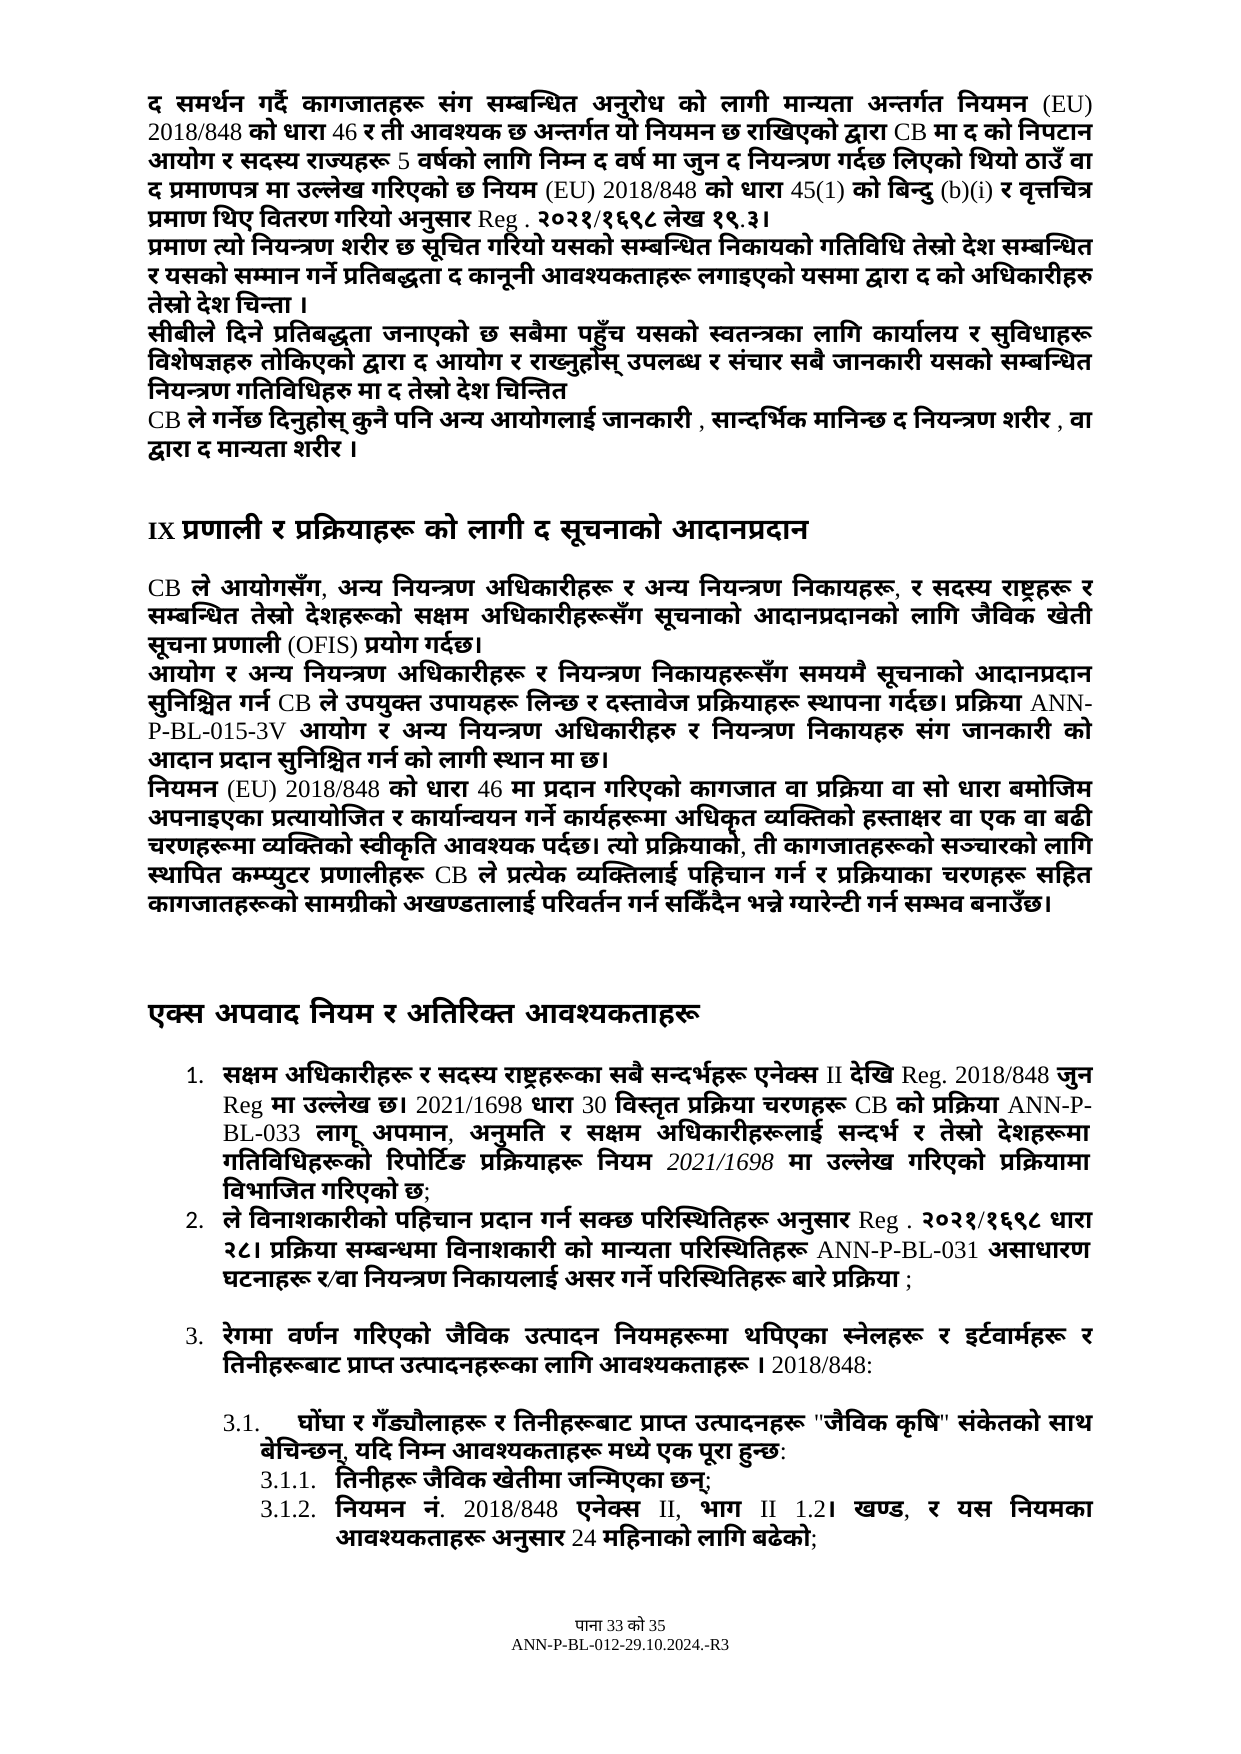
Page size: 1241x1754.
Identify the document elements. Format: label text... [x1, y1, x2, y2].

text नियमन (EU) 2018/848 को धारा 46 मा प्रदान गरिएको कागजात वा प्रक्रिया वा सो धारा बमोजिम अपनाइएका प्रत्यायोजित र कार्यान्वयन गर्ने कार्यहरूमा अधिकृत व्यक्तिको हस्ताक्षर वा एक वा बढी चरणहरूमा व्यक्तिको स्वीकृति आवश्यक पर्दछ। त्यो प्रक्रियाको, ती कागजातहरूको सञ्चारको लागि स्थापित कम्प्युटर प्रणालीहरू CB ले प्रत्येक व्यक्तिलाई पहिचान गर्न र प्रक्रियाका चरणहरू सहित कागजातहरूको सामग्रीको अखण्डतालाई परिवर्तन गर्न सकिँदैन भन्ने ग्यारेन्टी गर्न सम्भव बनाउँछ। [148, 774, 1092, 918]
text प्रमाण त्यो नियन्त्रण शरीर छ सूचित गरियो यसको सम्बन्धित निकायको गतिविधि​​​​ तेस्रो देश सम्बन्धित र यसको सम्मान गर्ने प्रतिबद्धता द कानूनी आवश्यकताहरू लगाइएको यसमा द्वारा​ द को अधिकारीहरु​ तेस्रो देश चिन्ता । [148, 232, 1092, 319]
text CB ले आयोगसँग, अन्य नियन्त्रण अधिकारीहरू र अन्य नियन्त्रण निकायहरू, र सदस्य राष्ट्रहरू र सम्बन्धित तेस्रो देशहरूको सक्षम अधिकारीहरूसँग सूचनाको आदानप्रदानको लागि जैविक खेती सूचना प्रणाली (OFIS) प्रयोग गर्दछ। [148, 573, 1092, 659]
list घोंघा र गँड्यौलाहरू र तिनीहरूबाट प्राप्त उत्पादनहरू "जैविक कृषि" संकेतको साथ बेचिन्छन्, यदि निम्न आवश्यकताहरू मध्ये एक पूरा हुन्छ: [223, 1408, 1092, 1465]
list ले विनाशकारीको पहिचान प्रदान गर्न सक्छ परिस्थितिहरू अनुसार Reg . २०२१/१६९८ धारा २८। प्रक्रिया सम्बन्धमा विनाशकारी को मान्यता परिस्थितिहरू ANN-P-BL-031 असाधारण घटनाहरू र/वा नियन्त्रण निकायलाई असर गर्ने परिस्थितिहरू बारे प्रक्रिया ; [185, 1205, 1092, 1293]
list नियमन नं. 2018/848 एनेक्स II, भाग II 1.2। खण्ड, र यस नियमका आवश्यकताहरू अनुसार 24 महिनाको लागि बढेको; [260, 1494, 1092, 1551]
text आयोग र अन्य नियन्त्रण अधिकारीहरू र नियन्त्रण निकायहरूसँग समयमै सूचनाको आदानप्रदान सुनिश्चित गर्न CB ले उपयुक्त उपायहरू लिन्छ र दस्तावेज प्रक्रियाहरू स्थापना गर्दछ। प्रक्रिया ANN-P-BL-015-3V आयोग र अन्य नियन्त्रण अधिकारीहरु र नियन्त्रण निकायहरु संग जानकारी को आदान प्रदान सुनिश्चित गर्न को लागी स्थान मा छ। [148, 659, 1092, 774]
text द समर्थन गर्दै कागजातहरू संग सम्बन्धित​ अनुरोध को लागी मान्यता अन्तर्गत नियमन (EU) 2018/848 को धारा 46 र ती आवश्यक छ अन्तर्गत यो नियमन छ राखिएको द्वारा CB मा​ द को निपटान​ आयोग र​ सदस्य राज्यहरू 5 वर्षको लागि निम्न द वर्ष मा जुन द नियन्त्रण गर्दछ लिएको थियो ठाउँ वा द प्रमाणपत्र मा उल्लेख गरिएको छ नियम (EU) 2018/848 को धारा 45(1) को बिन्दु (b)(i) र वृत्तचित्र प्रमाण थिए वितरण गरियो अनुसार Reg . २०२१/१६९८ लेख १९.३। [148, 89, 1092, 232]
list तिनीहरू जैविक खेतीमा जन्मिएका छन्; [260, 1465, 1092, 1494]
text सीबीले दिने प्रतिबद्धता जनाएको छ सबैमा पहुँच​ यसको स्वतन्त्रका लागि कार्यालय र सुविधाहरू विशेषज्ञहरु तोकिएको द्वारा द आयोग र राख्नुहोस् उपलब्ध र संचार सबै जानकारी यसको सम्बन्धित​ नियन्त्रण गतिविधिहरु मा द तेस्रो देश चिन्तित [148, 319, 1092, 405]
text CB ले गर्नेछ दिनुहोस् कुनै पनि अन्य आयोगलाई जानकारी , सान्दर्भिक मानिन्छ​​ द नियन्त्रण शरीर , वा द्वारा द मान्यता शरीर । [148, 405, 1092, 462]
list सक्षम अधिकारीहरू र सदस्य राष्ट्रहरूका सबै सन्दर्भहरू एनेक्स II देखि Reg. 2018/848 जुन Reg मा उल्लेख छ। 2021/1698 धारा 30 विस्तृत प्रक्रिया चरणहरू CB को प्रक्रिया ANN-P-BL-033 लागू अपमान, अनुमति र सक्षम अधिकारीहरूलाई सन्दर्भ र तेस्रो देशहरूमा गतिविधिहरूको रिपोर्टिङ प्रक्रियाहरू नियम 2021/1698 मा उल्लेख गरिएको प्रक्रियामा विभाजित गरिएको छ; [185, 1059, 1092, 1205]
list रेगमा वर्णन गरिएको जैविक उत्पादन नियमहरूमा थपिएका स्नेलहरू र इर्टवार्महरू र तिनीहरूबाट प्राप्त उत्पादनहरूका लागि आवश्यकताहरू । 2018/848: [185, 1321, 1092, 1379]
subtitle एक्स अपवाद नियम र अतिरिक्त आवश्यकताहरू [148, 996, 1092, 1030]
subtitle IX प्रणाली र प्रक्रियाहरू को लागी द सूचनाको आदानप्रदान​ [148, 512, 1092, 546]
